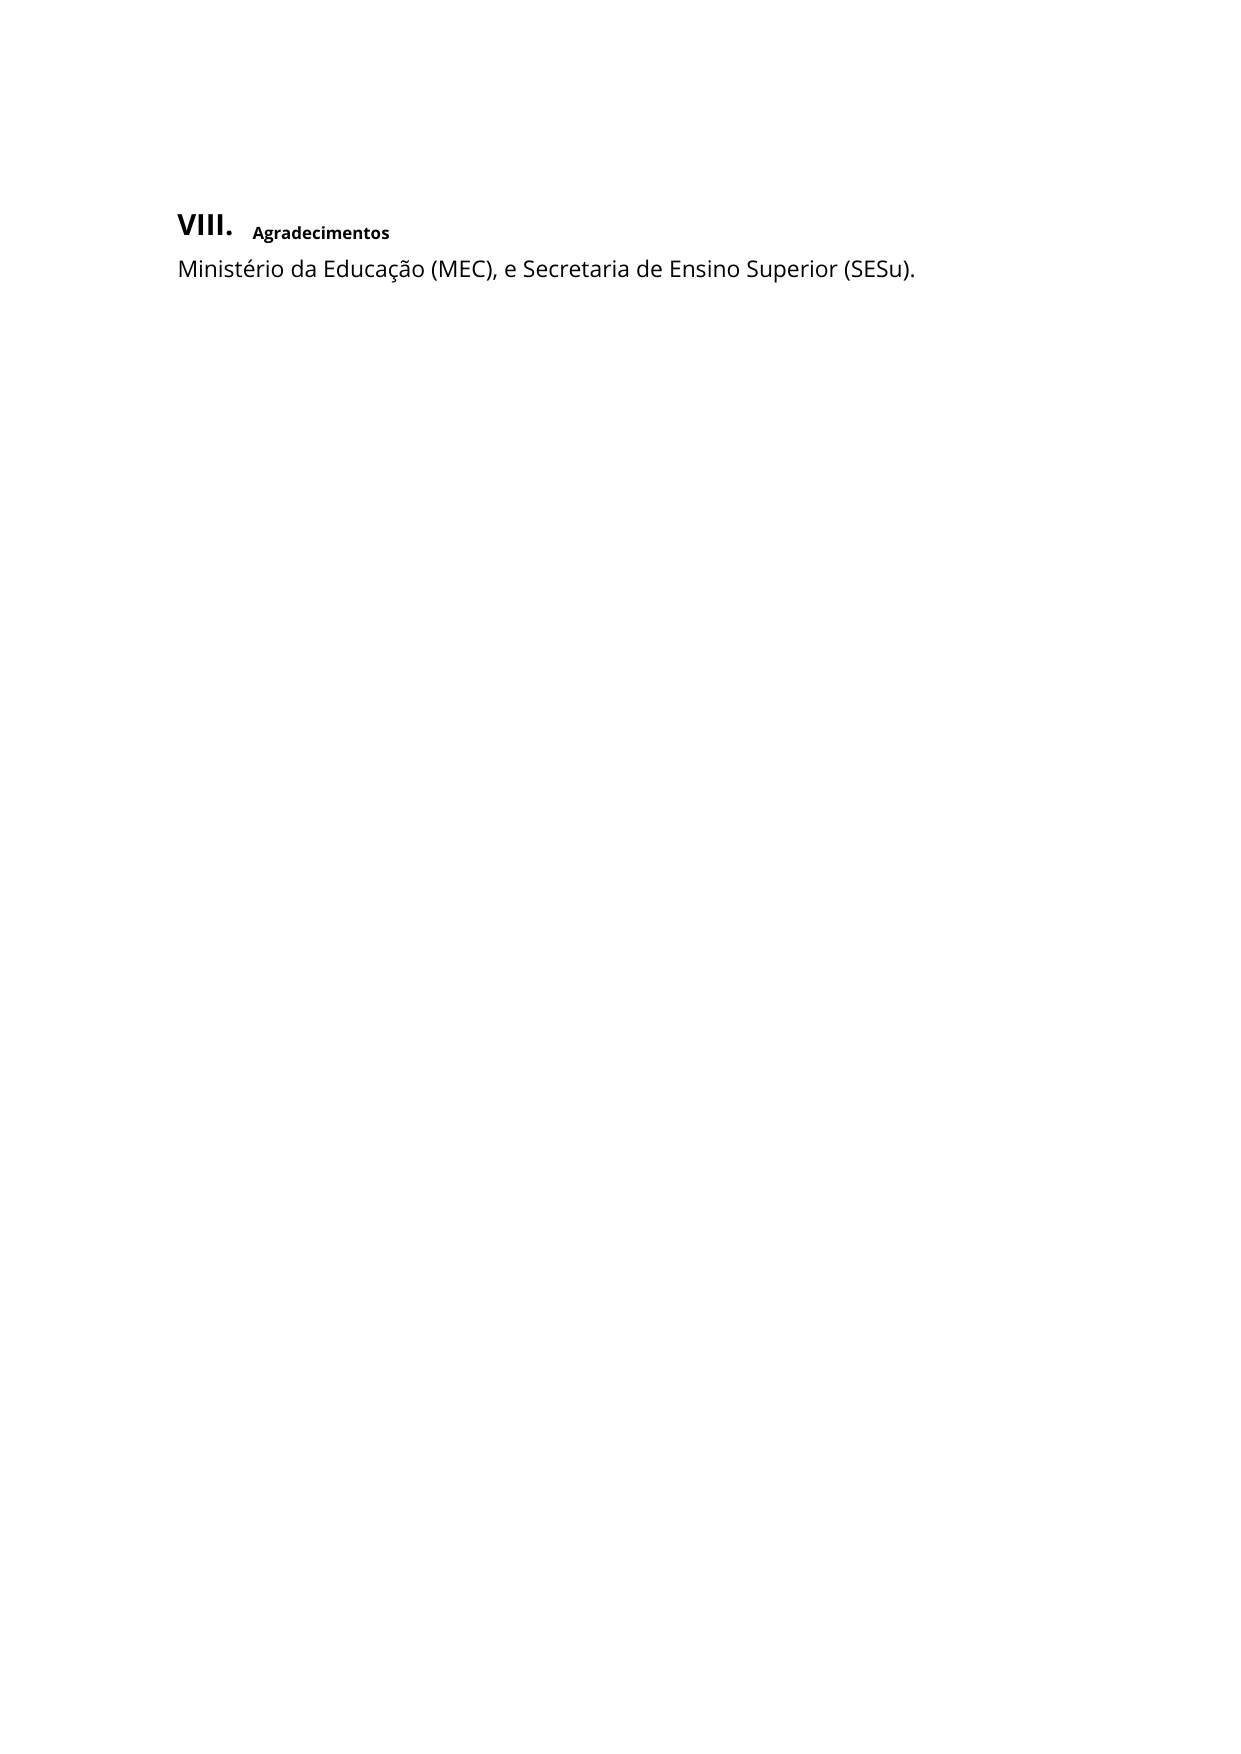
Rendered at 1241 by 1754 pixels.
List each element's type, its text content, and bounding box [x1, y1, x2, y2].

subtitle Agradecimentos [177, 205, 1063, 244]
text Ministério da Educação (MEC), e Secretaria de Ensino Superior (SESu). [177, 253, 1063, 284]
